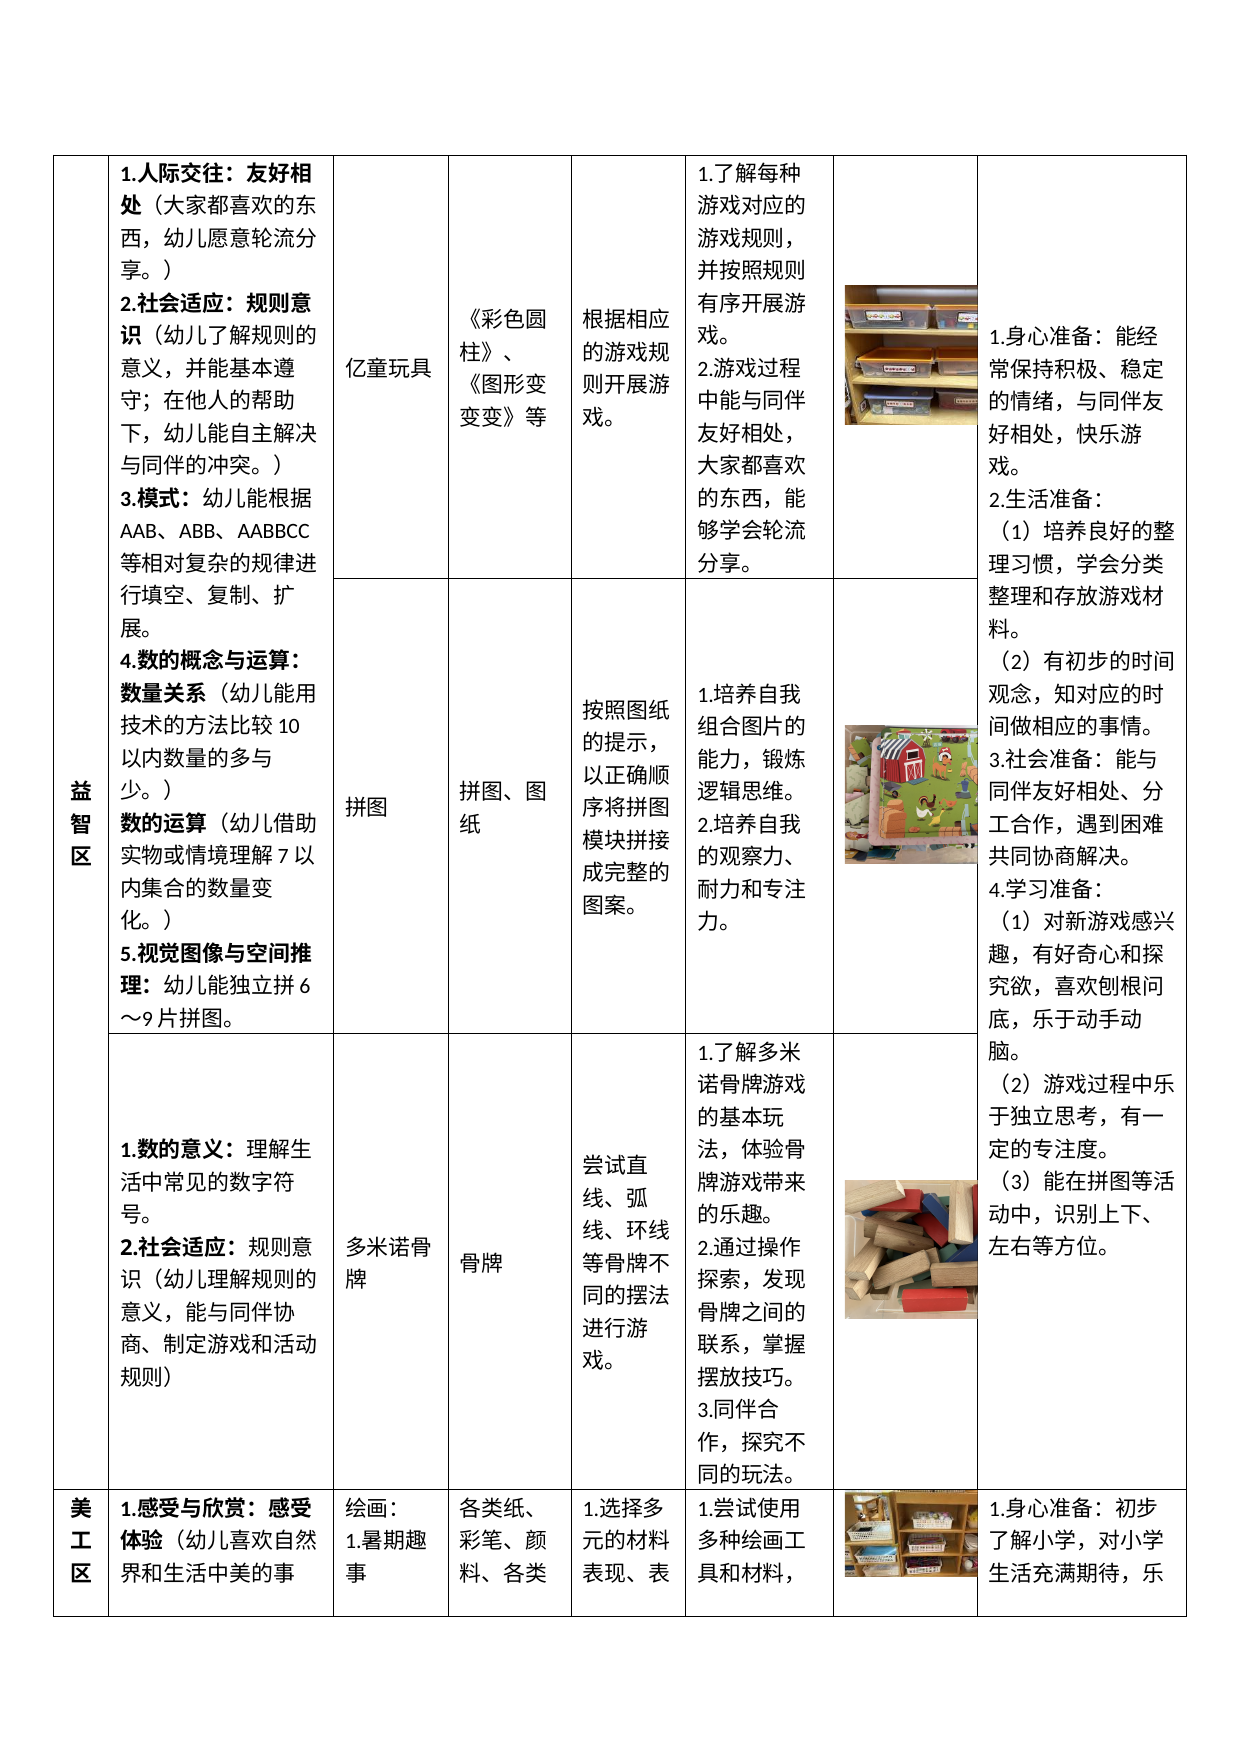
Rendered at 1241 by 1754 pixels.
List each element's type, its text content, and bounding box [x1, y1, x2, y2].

table_cell 按照图纸的提示，以正确顺序将拼图模块拼接成完整的图案。 [572, 579, 685, 1033]
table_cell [334, 1490, 448, 1616]
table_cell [978, 1490, 1186, 1616]
table_cell 1.人际交往：友好相处（大家都喜欢的东西，幼儿愿意轮流分享。） 2.社会适应：规则意识（幼儿了解规则的意义，并能基本遵守；在他人的帮助下，幼儿能自主解决与同伴的冲突。） 3.模式：幼儿能根据AAB、ABB、AABBCC等相对复杂的规律进行填空、复制、扩展。 4.数的概念与运算：数量关系（幼儿能用技术的方法比较10以内数量的多与少。） 数的运算（幼儿借助实物或情境理解7以内集合的数量变化。） 5.视觉图像与空间推理：幼儿能独立拼6～9片拼图。 [109, 156, 333, 1033]
picture [844, 285, 978, 425]
table_cell 1.培养自我组合图片的能力，锻炼逻辑思维。 2.培养自我的观察力、耐力和专注力。 [686, 579, 833, 1033]
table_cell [109, 1490, 333, 1616]
table_cell 亿童玩具 [334, 156, 448, 578]
table_cell 拼图 [334, 579, 448, 1033]
table_cell [834, 156, 977, 578]
table_cell 1.数的意义：理解生活中常见的数字符号。 2.社会适应：规则意识（幼儿理解规则的意义，能与同伴协商、制定游戏和活动规则） [109, 1034, 333, 1489]
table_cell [572, 1490, 685, 1616]
table_cell [834, 1034, 977, 1489]
table_cell 《彩色圆柱》、《图形变变变》等 [449, 156, 571, 578]
table_cell 美工区 [54, 1490, 108, 1616]
table_cell 根据相应的游戏规则开展游戏。 [572, 156, 685, 578]
table_cell [834, 1490, 977, 1616]
table_cell 1.了解每种游戏对应的游戏规则，并按照规则有序开展游戏。 2.游戏过程中能与同伴友好相处，大家都喜欢的东西，能够学会轮流分享。 [686, 156, 833, 578]
table_cell 1.了解多米诺骨牌游戏的基本玩法，体验骨牌游戏带来的乐趣。 2.通过操作探索，发现骨牌之间的联系，掌握摆放技巧。 3.同伴合作，探究不同的玩法。 [686, 1034, 833, 1489]
table_cell 尝试直线、弧线、环线等骨牌不同的摆法进行游戏。 [572, 1034, 685, 1489]
picture [844, 1180, 978, 1319]
table_cell 骨牌 [449, 1034, 571, 1489]
table_cell 1.身心准备：能经常保持积极、稳定的情绪，与同伴友好相处，快乐游戏。 2.生活准备： （1）培养良好的整理习惯，学会分类整理和存放游戏材料。 （2）有初步的时间观念，知对应的时间做相应的事情。 3.社会准备：能与同伴友好相处、分工合作，遇到困难共同协商解决。 4.学习准备： （1）对新游戏感兴趣，有好奇心和探究欲，喜欢刨根问底，乐于动手动脑。 （2）游戏过程中乐于独立思考，有一定的专注度。 （3）能在拼图等活动中，识别上下、左右等方位。 [978, 156, 1186, 1489]
picture [844, 725, 978, 864]
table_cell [449, 1490, 571, 1616]
table_cell 多米诺骨牌 [334, 1034, 448, 1489]
table_cell [834, 579, 977, 1033]
picture [844, 1490, 978, 1577]
table_cell 拼图、图纸 [449, 579, 571, 1033]
table_cell 益智区 [54, 156, 108, 1489]
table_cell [686, 1490, 833, 1616]
